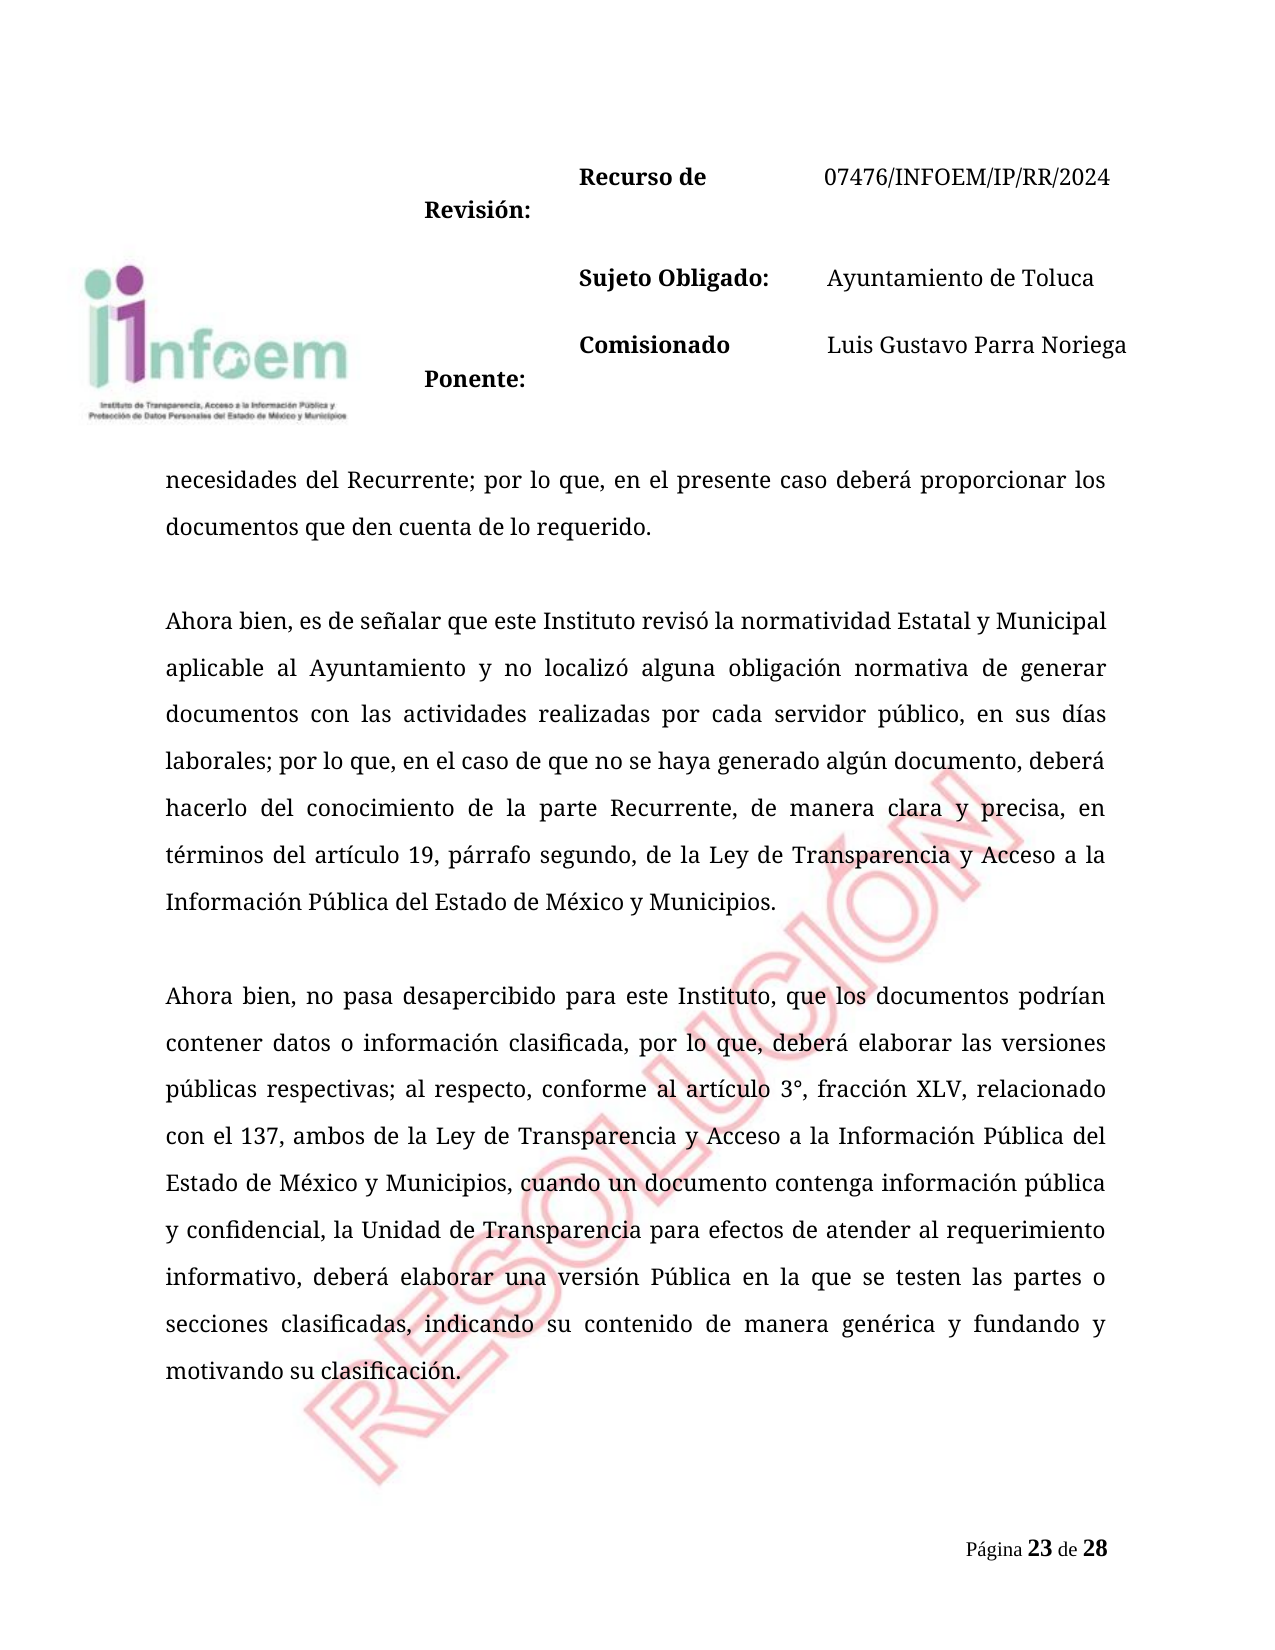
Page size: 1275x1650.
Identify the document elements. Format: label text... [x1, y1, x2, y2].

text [165, 464, 1107, 542]
text Ahora bien, no pasa desapercibido para este Instituto, que los documentos podrían contener datos o información clasificada, por lo que, deberá elaborar las versiones públicas respectivas; al respecto, conforme al artículo 3°, fracción XLV, relacionado con el 137, ambos de la Ley de Transparencia y Acceso a la Información Pública del Estado de México y Municipios, cuando un documento contenga información pública y confidencial, la Unidad de Transparencia para efectos de atender al requerimiento informativo, deberá elaborar una versión Pública en la que se testen las partes o secciones clasificadas, indicando su contenido de manera genérica y fundando y motivando su clasificación. [165, 979, 1107, 1386]
text Ahora bien, es de señalar que este Instituto revisó la normatividad Estatal y Municipal aplicable al Ayuntamiento y no localizó alguna obligación normativa de generar documentos con las actividades realizadas por cada servidor público, en sus días laborales; por lo que, en el caso de que no se haya generado algún documento, deberá hacerlo del conocimiento de la parte Recurrente, de manera clara y precisa, en términos del artículo 19, párrafo segundo, de la Ley de Transparencia y Acceso a la Información Pública del Estado de México y Municipios. [165, 604, 1107, 917]
picture [0, 200, 1275, 1650]
